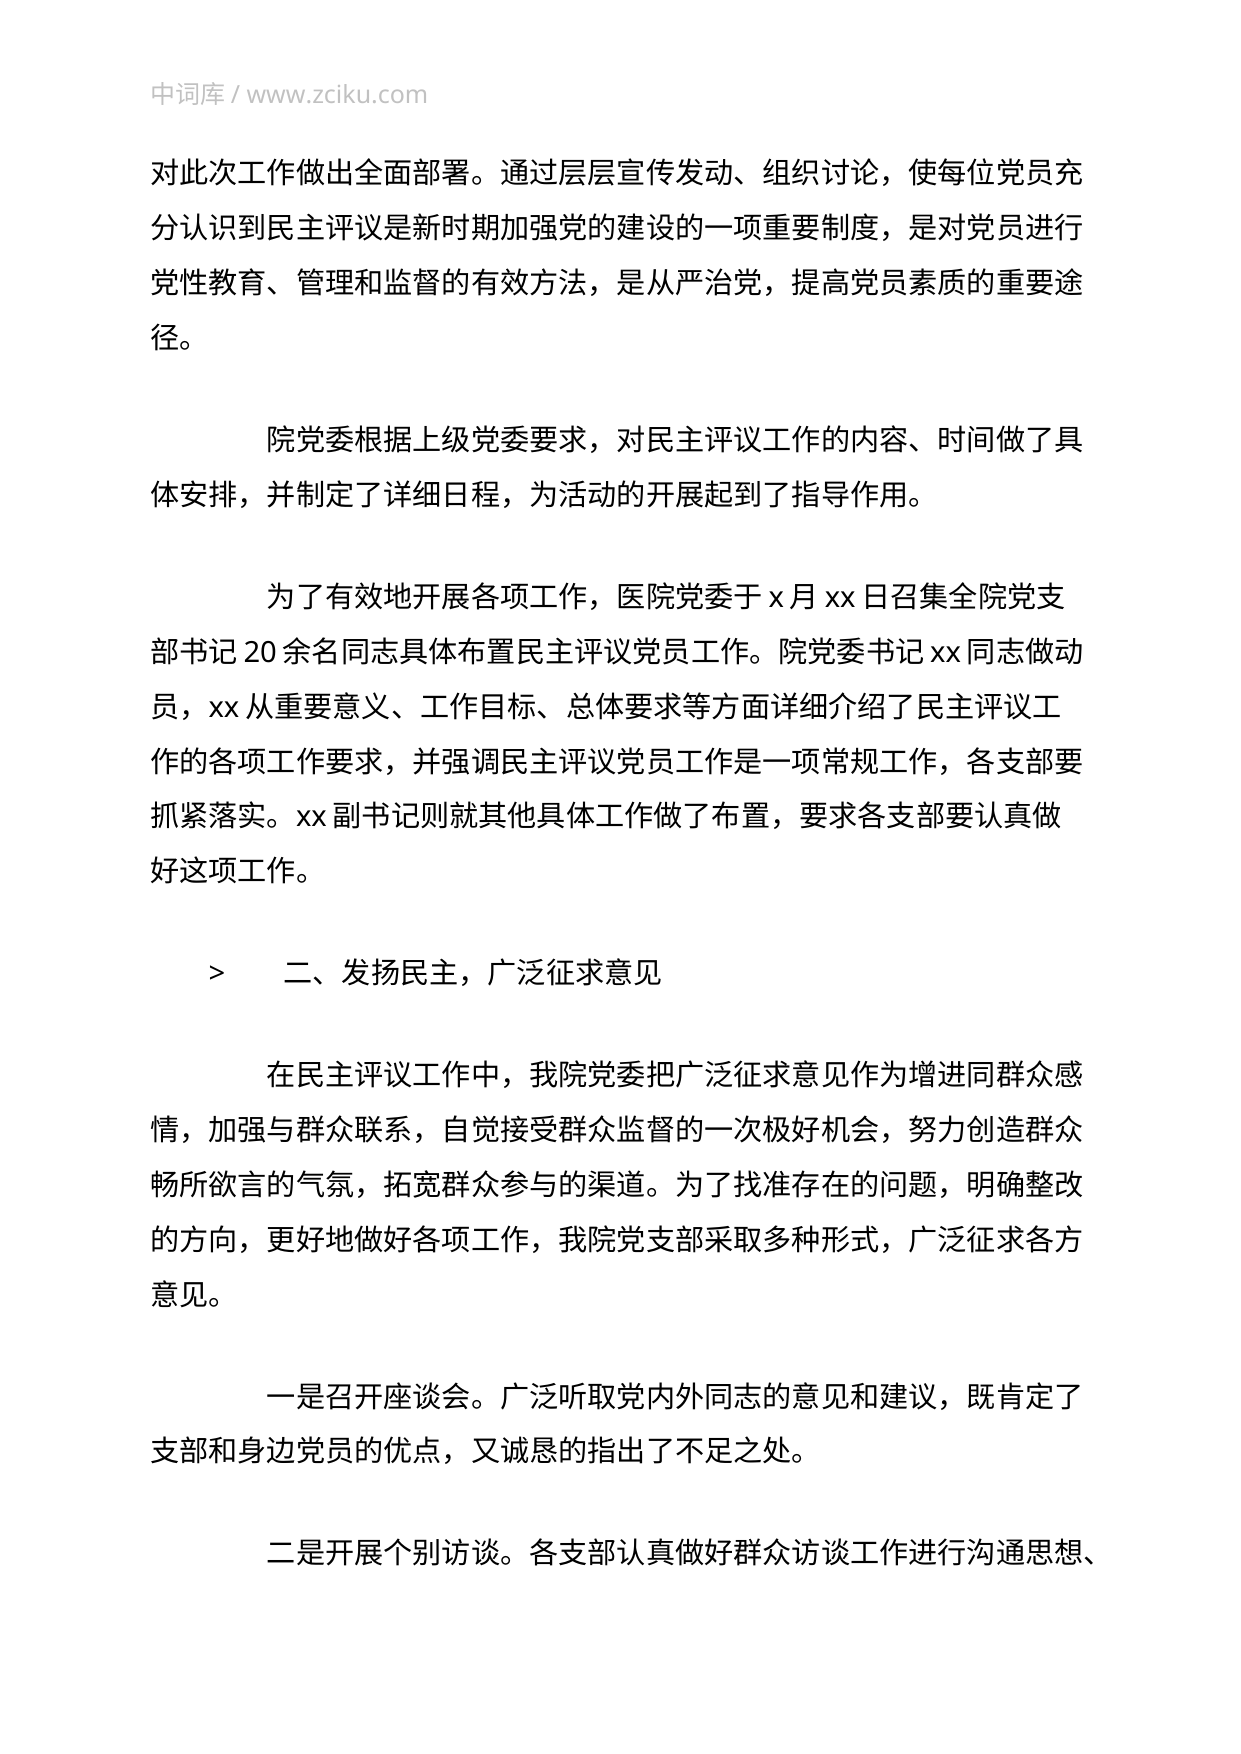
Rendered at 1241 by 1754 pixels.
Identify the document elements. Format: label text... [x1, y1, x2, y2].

text 院党委根据上级党委要求，对民主评议工作的内容、时间做了具体安排，并制定了详细日程，为活动的开展起到了指导作用。 [150, 416, 1090, 514]
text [150, 150, 1090, 357]
text 一是召开座谈会。广泛听取党内外同志的意见和建议，既肯定了支部和身边党员的优点，又诚恳的指出了不足之处。 [150, 1373, 1090, 1470]
text > 二、发扬民主，广泛征求意见 [150, 950, 1090, 992]
text 在民主评议工作中，我院党委把广泛征求意见作为增进同群众感情，加强与群众联系，自觉接受群众监督的一次极好机会，努力创造群众畅所欲言的气氛，拓宽群众参与的渠道。为了找准存在的问题，明确整改的方向，更好地做好各项工作，我院党支部采取多种形式，广泛征求各方意见。 [150, 1052, 1090, 1314]
text 为了有效地开展各项工作，医院党委于x月xx日召集全院党支部书记20余名同志具体布置民主评议党员工作。院党委书记xx同志做动员，xx从重要意义、工作目标、总体要求等方面详细介绍了民主评议工作的各项工作要求，并强调民主评议党员工作是一项常规工作，各支部要抓紧落实。xx副书记则就其他具体工作做了布置，要求各支部要认真做好这项工作。 [150, 573, 1090, 890]
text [150, 1530, 1090, 1572]
